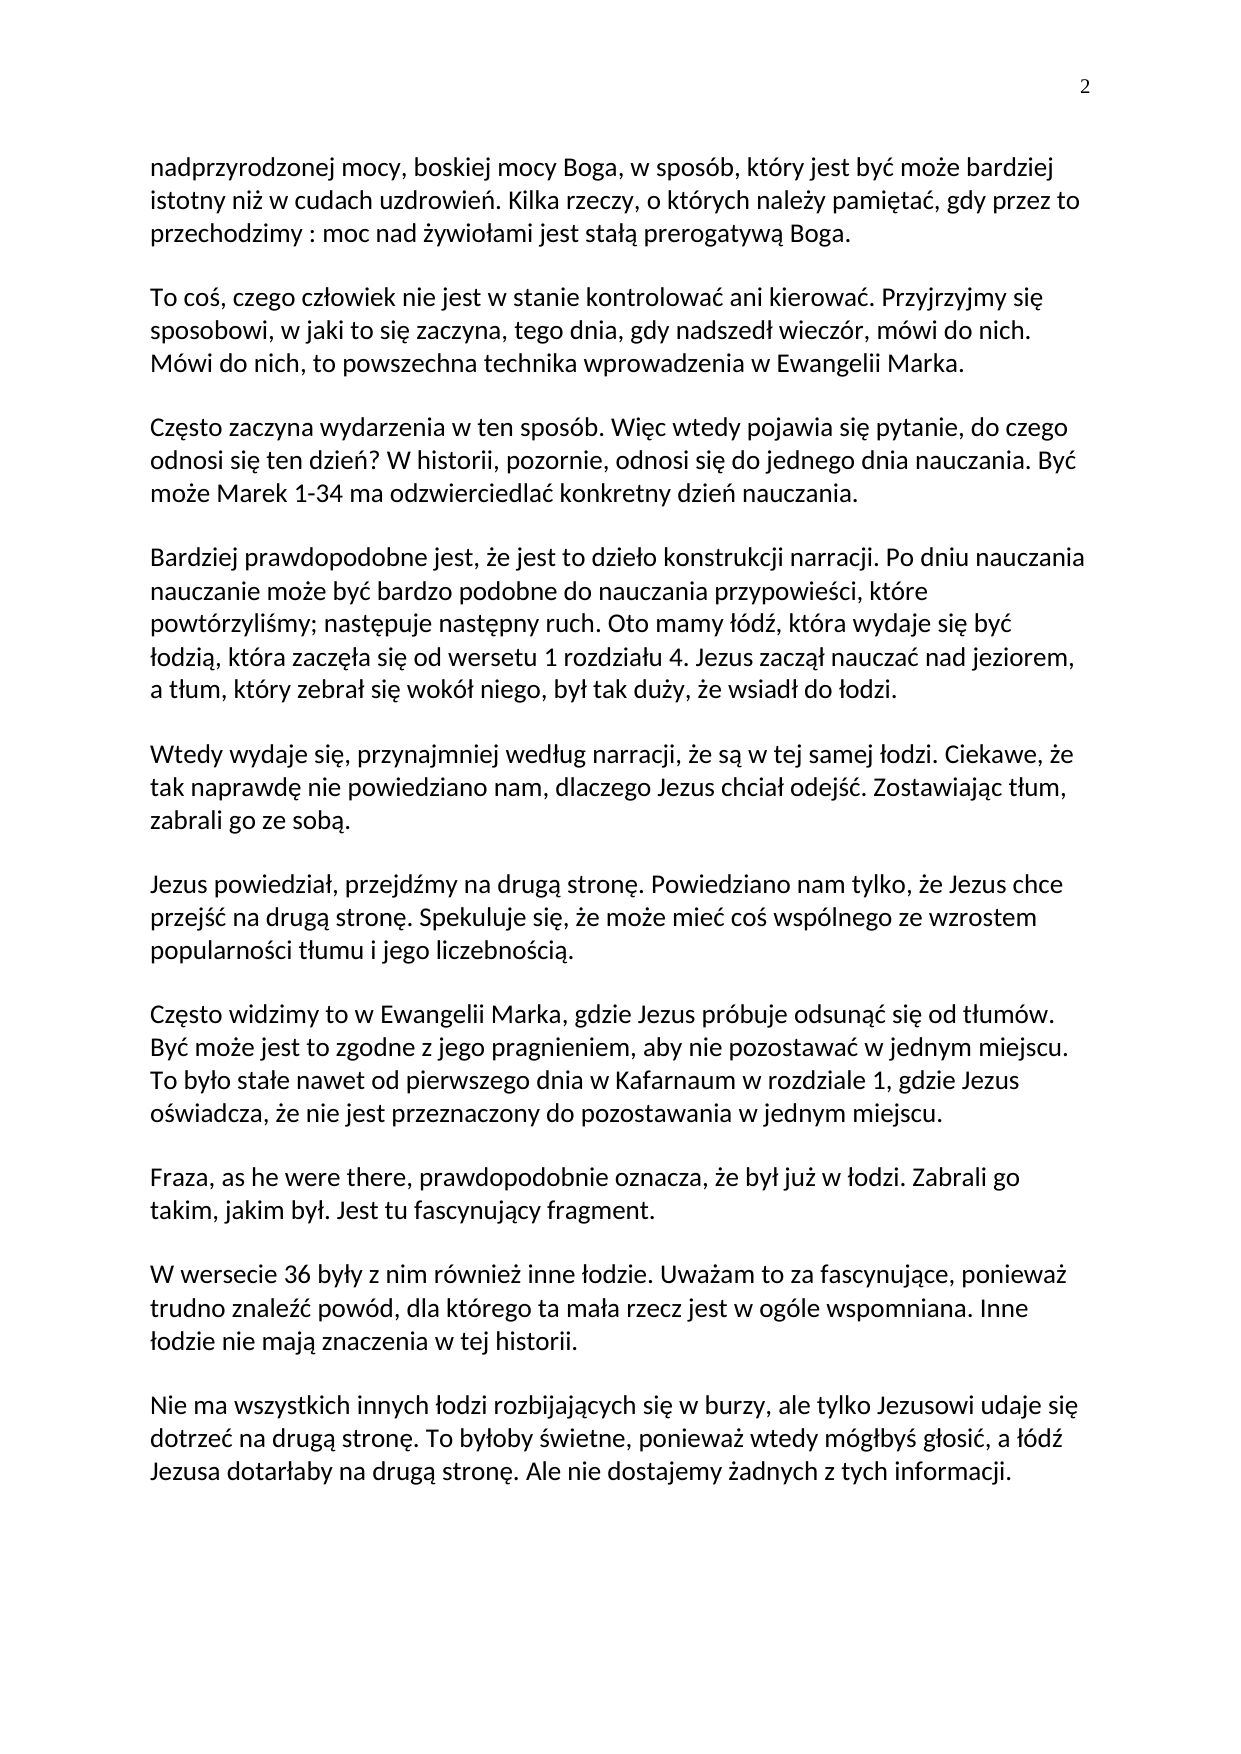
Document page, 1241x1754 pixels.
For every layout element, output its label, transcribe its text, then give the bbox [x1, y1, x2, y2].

text Często zaczyna wydarzenia w ten sposób. Więc wtedy pojawia się pytanie, do czego odnosi się ten dzień? W historii, pozornie, odnosi się do jednego dnia nauczania. Być może Marek 1-34 ma odzwierciedlać konkretny dzień nauczania. [150, 410, 1090, 509]
text W wersecie 36 były z nim również inne łodzie. Uważam to za fascynujące, ponieważ trudno znaleźć powód, dla którego ta mała rzecz jest w ogóle wspomniana. Inne łodzie nie mają znaczenia w tej historii. [150, 1258, 1090, 1357]
text To coś, czego człowiek nie jest w stanie kontrolować ani kierować. Przyjrzyjmy się sposobowi, w jaki to się zaczyna, tego dnia, gdy nadszedł wieczór, mówi do nich. Mówi do nich, to powszechna technika wprowadzenia w Ewangelii Marka. [150, 280, 1090, 379]
text Jezus powiedział, przejdźmy na drugą stronę. Powiedziano nam tylko, że Jezus chce przejść na drugą stronę. Spekuluje się, że może mieć coś wspólnego ze wzrostem popularności tłumu i jego liczebnością. [150, 867, 1090, 966]
text Często widzimy to w Ewangelii Marka, gdzie Jezus próbuje odsunąć się od tłumów. Być może jest to zgodne z jego pragnieniem, aby nie pozostawać w jednym miejscu. To było stałe nawet od pierwszego dnia w Kafarnaum w rozdziale 1, gdzie Jezus oświadcza, że nie jest przeznaczony do pozostawania w jednym miejscu. [150, 997, 1090, 1129]
text Bardziej prawdopodobne jest, że jest to dzieło konstrukcji narracji. Po dniu nauczania nauczanie może być bardzo podobne do nauczania przypowieści, które powtórzyliśmy; następuje następny ruch. Oto mamy łódź, która wydaje się być łodzią, która zaczęła się od wersetu 1 rozdziału 4. Jezus zaczął nauczać nad jeziorem, a tłum, który zebrał się wokół niego, był tak duży, że wsiadł do łodzi. [150, 541, 1090, 706]
text Fraza, as he were there, prawdopodobnie oznacza, że był już w łodzi. Zabrali go takim, jakim był. Jest tu fascynujący fragment. [150, 1161, 1090, 1227]
text Wtedy wydaje się, przynajmniej według narracji, że są w tej samej łodzi. Ciekawe, że tak naprawdę nie powiedziano nam, dlaczego Jezus chciał odejść. Zostawiając tłum, zabrali go ze sobą. [150, 737, 1090, 836]
text Nie ma wszystkich innych łodzi rozbijających się w burzy, ale tylko Jezusowi udaje się dotrzeć na drugą stronę. To byłoby świetne, ponieważ wtedy mógłbyś głosić, a łódź Jezusa dotarłaby na drugą stronę. Ale nie dostajemy żadnych z tych informacji. [150, 1388, 1090, 1487]
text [150, 150, 1090, 249]
